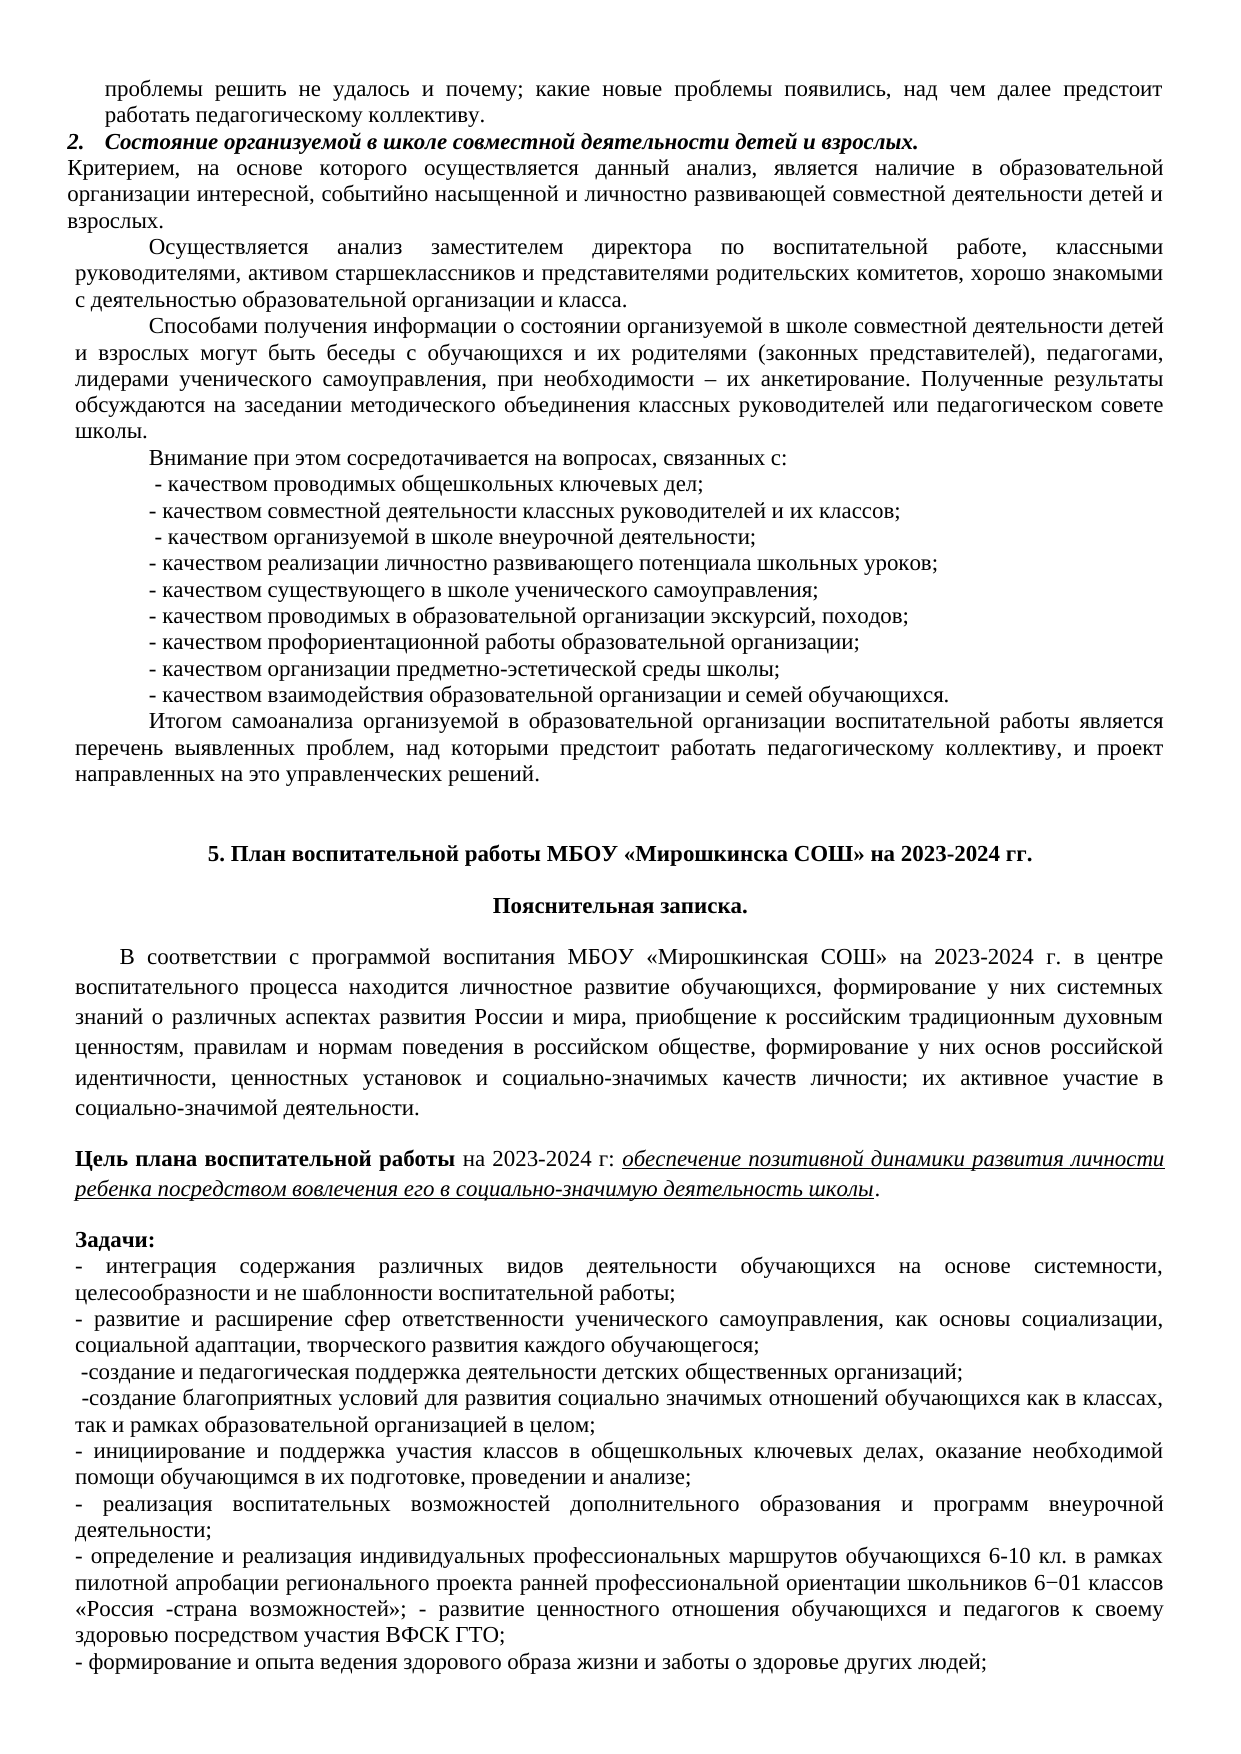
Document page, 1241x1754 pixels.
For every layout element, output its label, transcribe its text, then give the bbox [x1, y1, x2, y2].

text 5. План воспитательной работы МБОУ «Мирошкинска СОШ» на 2023-2024 гг. [75, 840, 1165, 867]
text - качеством организуемой в школе внеурочной деятельности; [75, 523, 1165, 549]
text - качеством проводимых общешкольных ключевых дел; [75, 470, 1165, 497]
text Внимание при этом сосредотачивается на вопросах, связанных с: [75, 444, 1165, 470]
text - определение и реализация индивидуальных профессиональных маршрутов обучающихся 6-10 кл. в рамках пилотной апробации регионального проекта ранней профессиональной ориентации школьников 6−01 классов «Россия -страна возможностей»; - развитие ценностного отношения обучающихся и педагогов к своему здоровью посредством участия ВФСК ГТО; [75, 1542, 1165, 1648]
text - качеством существующего в школе ученического самоуправления; [75, 576, 1165, 602]
text Способами получения информации о состоянии организуемой в школе совместной деятельности детей и взрослых могут быть беседы с обучающихся и их родителями (законных представителей), педагогами, лидерами ученического самоуправления, при необходимости – их анкетирование. Полученные результаты обсуждаются на заседании методического объединения классных руководителей или педагогическом совете школы. [75, 312, 1165, 444]
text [104, 75, 1165, 128]
text - качеством профориентационной работы образовательной организации; [75, 628, 1165, 655]
text - инициирование и поддержка участия классов в общешкольных ключевых делах, оказание необходимой помощи обучающимся в их подготовке, проведении и анализе; [75, 1437, 1165, 1490]
text Итогом самоанализа организуемой в образовательной организации воспитательной работы является перечень выявленных проблем, над которыми предстоит работать педагогическому коллективу, и проект направленных на это управленческих решений. [75, 707, 1165, 787]
text - качеством совместной деятельности классных руководителей и их классов; [75, 497, 1165, 523]
text -создание благоприятных условий для развития социально значимых отношений обучающихся как в классах, так и рамках образовательной организацией в целом; [75, 1384, 1165, 1437]
text Цель плана воспитательной работы на 2023-2024 г: обеспечение позитивной динамики развития личности ребенка посредством вовлечения его в социально-значимую деятельность школы. [75, 1145, 1165, 1201]
text - формирование и опыта ведения здорового образа жизни и заботы о здоровье других людей; [75, 1648, 1165, 1674]
text В соответствии с программой воспитания МБОУ «Мирошкинская СОШ» на 2023-2024 г. в центре воспитательного процесса находится личностное развитие обучающихся, формирование у них системных знаний о различных аспектах развития России и мира, приобщение к российским традиционным духовным ценностям, правилам и нормам поведения в российском обществе, формирование у них основ российской идентичности, ценностных установок и социально-значимых качеств личности; их активное участие в социально-значимой деятельности. [75, 943, 1165, 1120]
text - качеством организации предметно-эстетической среды школы; [75, 655, 1165, 681]
text - качеством проводимых в образовательной организации экскурсий, походов; [75, 602, 1165, 628]
text -создание и педагогическая поддержка деятельности детских общественных организаций; [75, 1358, 1165, 1384]
text - качеством взаимодействия образовательной организации и семей обучающихся. [75, 681, 1165, 707]
text - интеграция содержания различных видов деятельности обучающихся на основе системности, целесообразности и не шаблонности воспитательной работы; [75, 1252, 1165, 1305]
text Задачи: [75, 1226, 1165, 1252]
text - качеством реализации личностно развивающего потенциала школьных уроков; [75, 549, 1165, 576]
text Пояснительная записка. [75, 892, 1165, 918]
list Состояние организуемой в школе совместной деятельности детей и взрослых. [67, 128, 1165, 154]
text Осуществляется анализ заместителем директора по воспитательной работе, классными руководителями, активом старшеклассников и представителями родительских комитетов, хорошо знакомыми с деятельностью образовательной организации и класса. [75, 233, 1165, 312]
text - развитие и расширение сфер ответственности ученического самоуправления, как основы социализации, социальной адаптации, творческого развития каждого обучающегося; [75, 1305, 1165, 1358]
text Критерием, на основе которого осуществляется данный анализ, является наличие в образовательной организации интересной, событийно насыщенной и личностно развивающей совместной деятельности детей и взрослых. [67, 154, 1165, 233]
text - реализация воспитательных возможностей дополнительного образования и программ внеурочной деятельности; [75, 1490, 1165, 1542]
